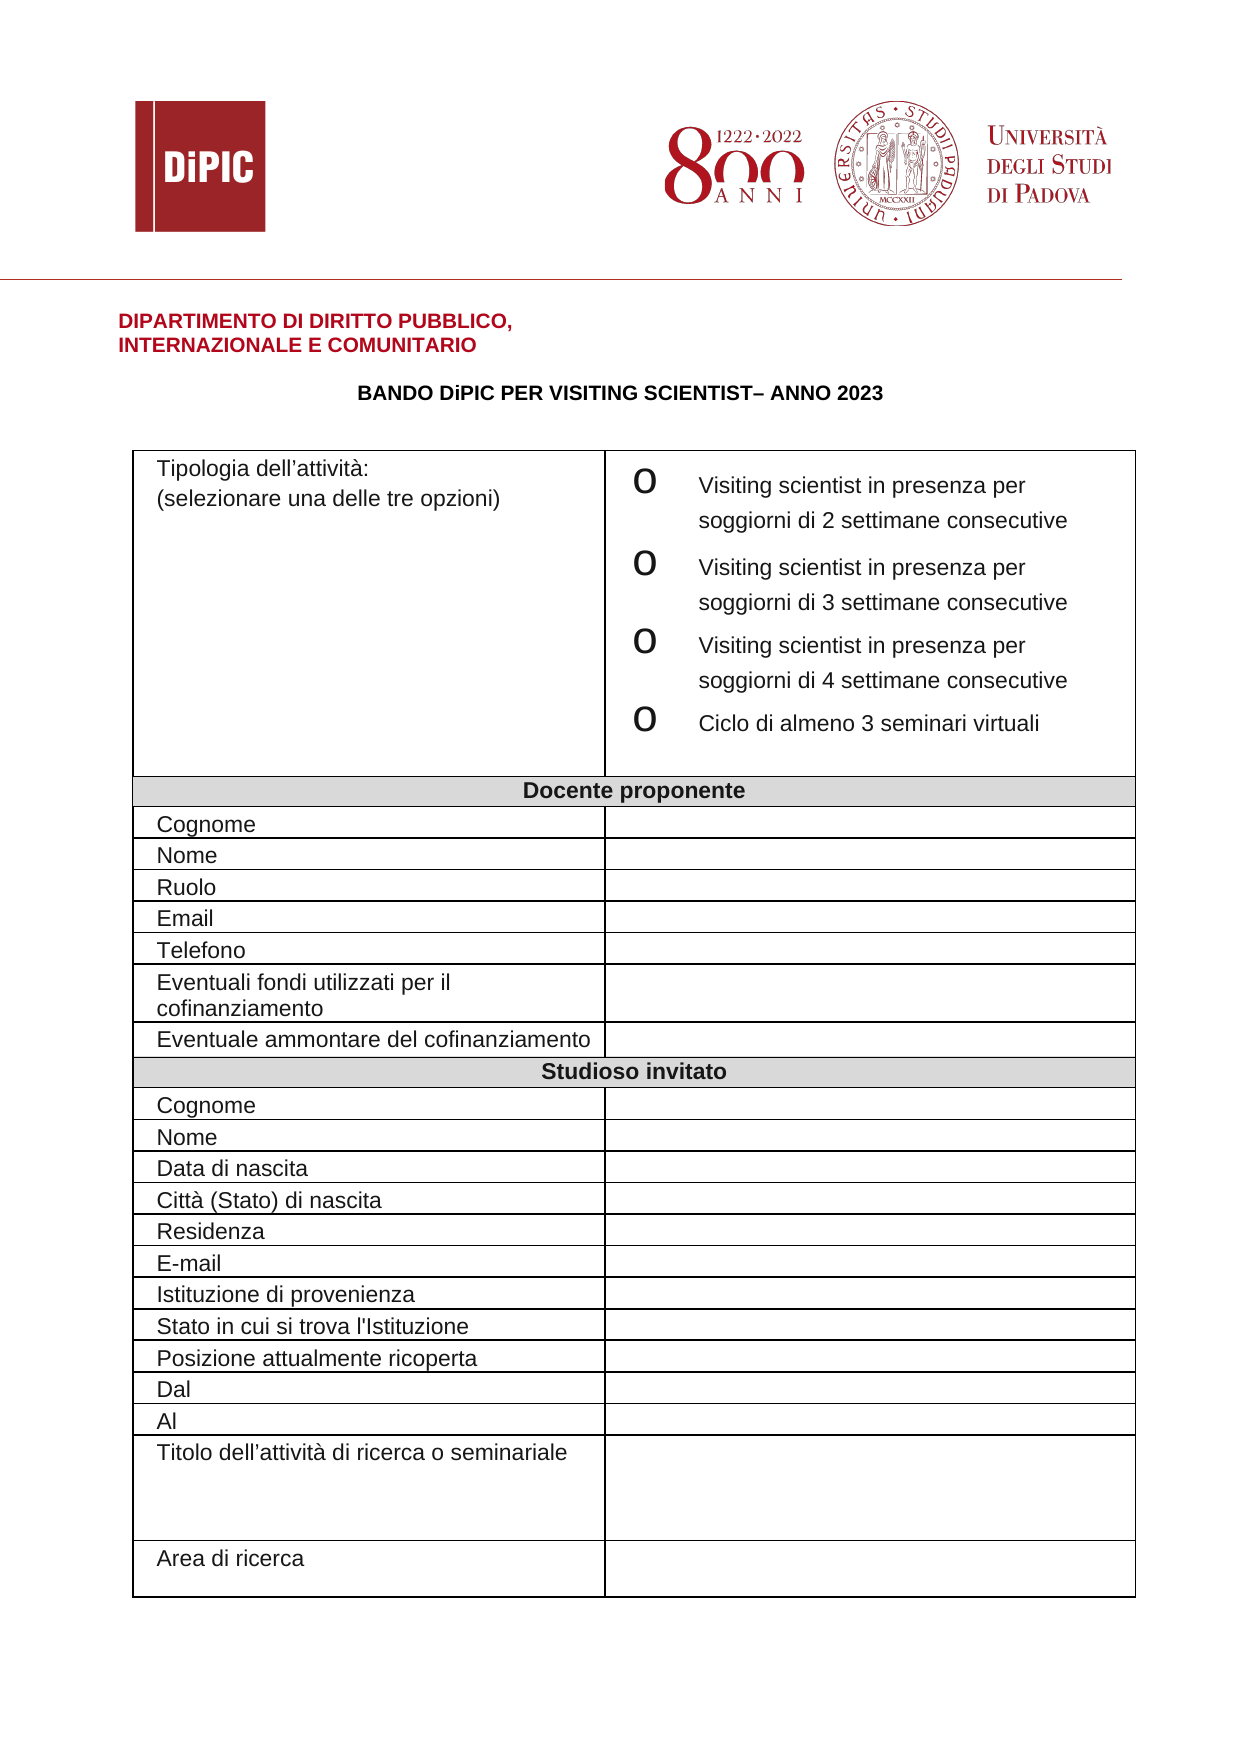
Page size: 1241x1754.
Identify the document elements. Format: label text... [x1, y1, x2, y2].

table_cell [606, 1152, 1135, 1182]
table_cell [606, 807, 1135, 837]
table_cell Posizione attualmente ricoperta [134, 1341, 604, 1371]
table_cell Eventuali fondi utilizzati per il cofinanziamento [134, 965, 604, 1021]
table_cell [606, 839, 1135, 869]
table_cell Al [134, 1404, 604, 1434]
table_cell [606, 1215, 1135, 1245]
table_cell [606, 965, 1135, 1021]
table_cell Ruolo [134, 870, 604, 900]
picture [664, 101, 1111, 226]
table_cell [606, 870, 1135, 900]
table_cell [606, 1341, 1135, 1371]
table_cell [606, 1404, 1135, 1434]
table_cell Cognome [134, 1088, 604, 1118]
table_cell [606, 1088, 1135, 1118]
table_cell [606, 1183, 1135, 1213]
table_cell [606, 902, 1135, 932]
table_cell Eventuale ammontare del cofinanziamento [134, 1023, 604, 1056]
table_cell Studioso invitato [134, 1058, 1135, 1087]
table_cell Area di ricerca [134, 1541, 604, 1596]
table_cell Nome [134, 839, 604, 869]
table_cell [606, 1436, 1135, 1540]
table_cell Nome [134, 1120, 604, 1150]
table_cell Istituzione di provenienza [134, 1278, 604, 1308]
text DIPARTIMENTO DI DIRITTO PUBBLICO, [118, 308, 1123, 332]
table_cell Email [134, 902, 604, 932]
table_cell E-mail [134, 1246, 604, 1276]
table_cell Cognome [134, 807, 604, 837]
table_header Visiting scientist in presenza per soggiorni di 2 settimane consecutive Visiting scientist in presenza per soggiorni di 3 settimane consecutive Visiting scientist in presenza per soggiorni di 4 settimane consecutive Ciclo di almeno 3 seminari virtuali [606, 451, 1135, 776]
table_cell [606, 1120, 1135, 1150]
table_cell [606, 1310, 1135, 1339]
picture [135, 101, 266, 232]
table_cell [606, 1278, 1135, 1308]
table_cell Stato in cui si trova l'Istituzione [134, 1310, 604, 1339]
table_cell [606, 1246, 1135, 1276]
table_cell Data di nascita [134, 1152, 604, 1182]
table_cell Docente proponente [133, 777, 1135, 806]
table_cell [606, 1541, 1135, 1596]
table_cell Città (Stato) di nascita [134, 1183, 604, 1213]
table_header Tipologia dell’attività: (selezionare una delle tre opzioni) [134, 451, 604, 776]
table_cell [606, 1373, 1135, 1402]
table_cell Telefono [134, 933, 604, 963]
table_cell Dal [134, 1373, 604, 1402]
table_cell Titolo dell’attività di ricerca o seminariale [134, 1436, 604, 1540]
text BANDO DiPIC PER VISITING SCIENTIST– ANNO 2023 [118, 380, 1123, 404]
text INTERNAZIONALE E COMUNITARIO [118, 332, 1123, 356]
table_cell [606, 1023, 1135, 1056]
table_cell [606, 933, 1135, 963]
table_cell Residenza [134, 1215, 604, 1245]
